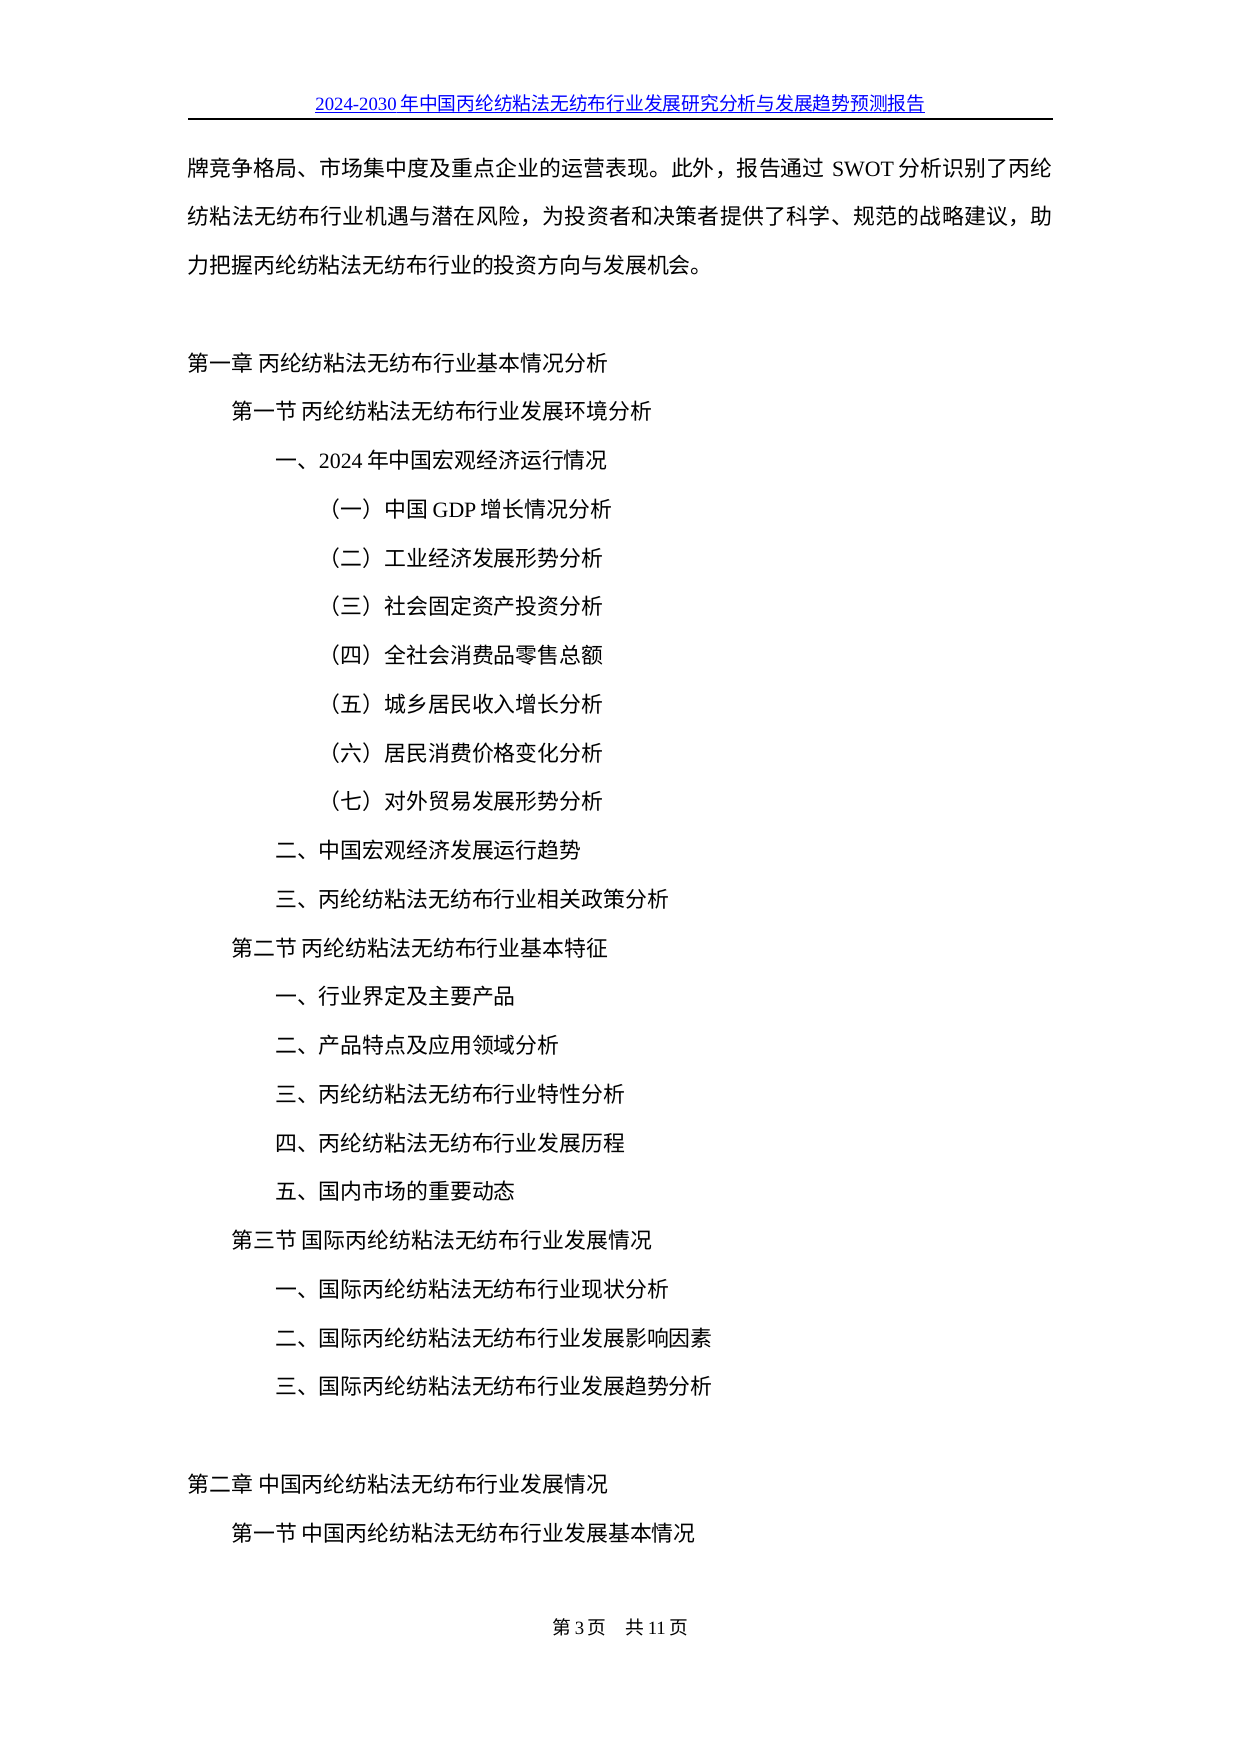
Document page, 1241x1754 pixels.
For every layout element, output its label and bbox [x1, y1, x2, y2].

text [187, 150, 1053, 1548]
